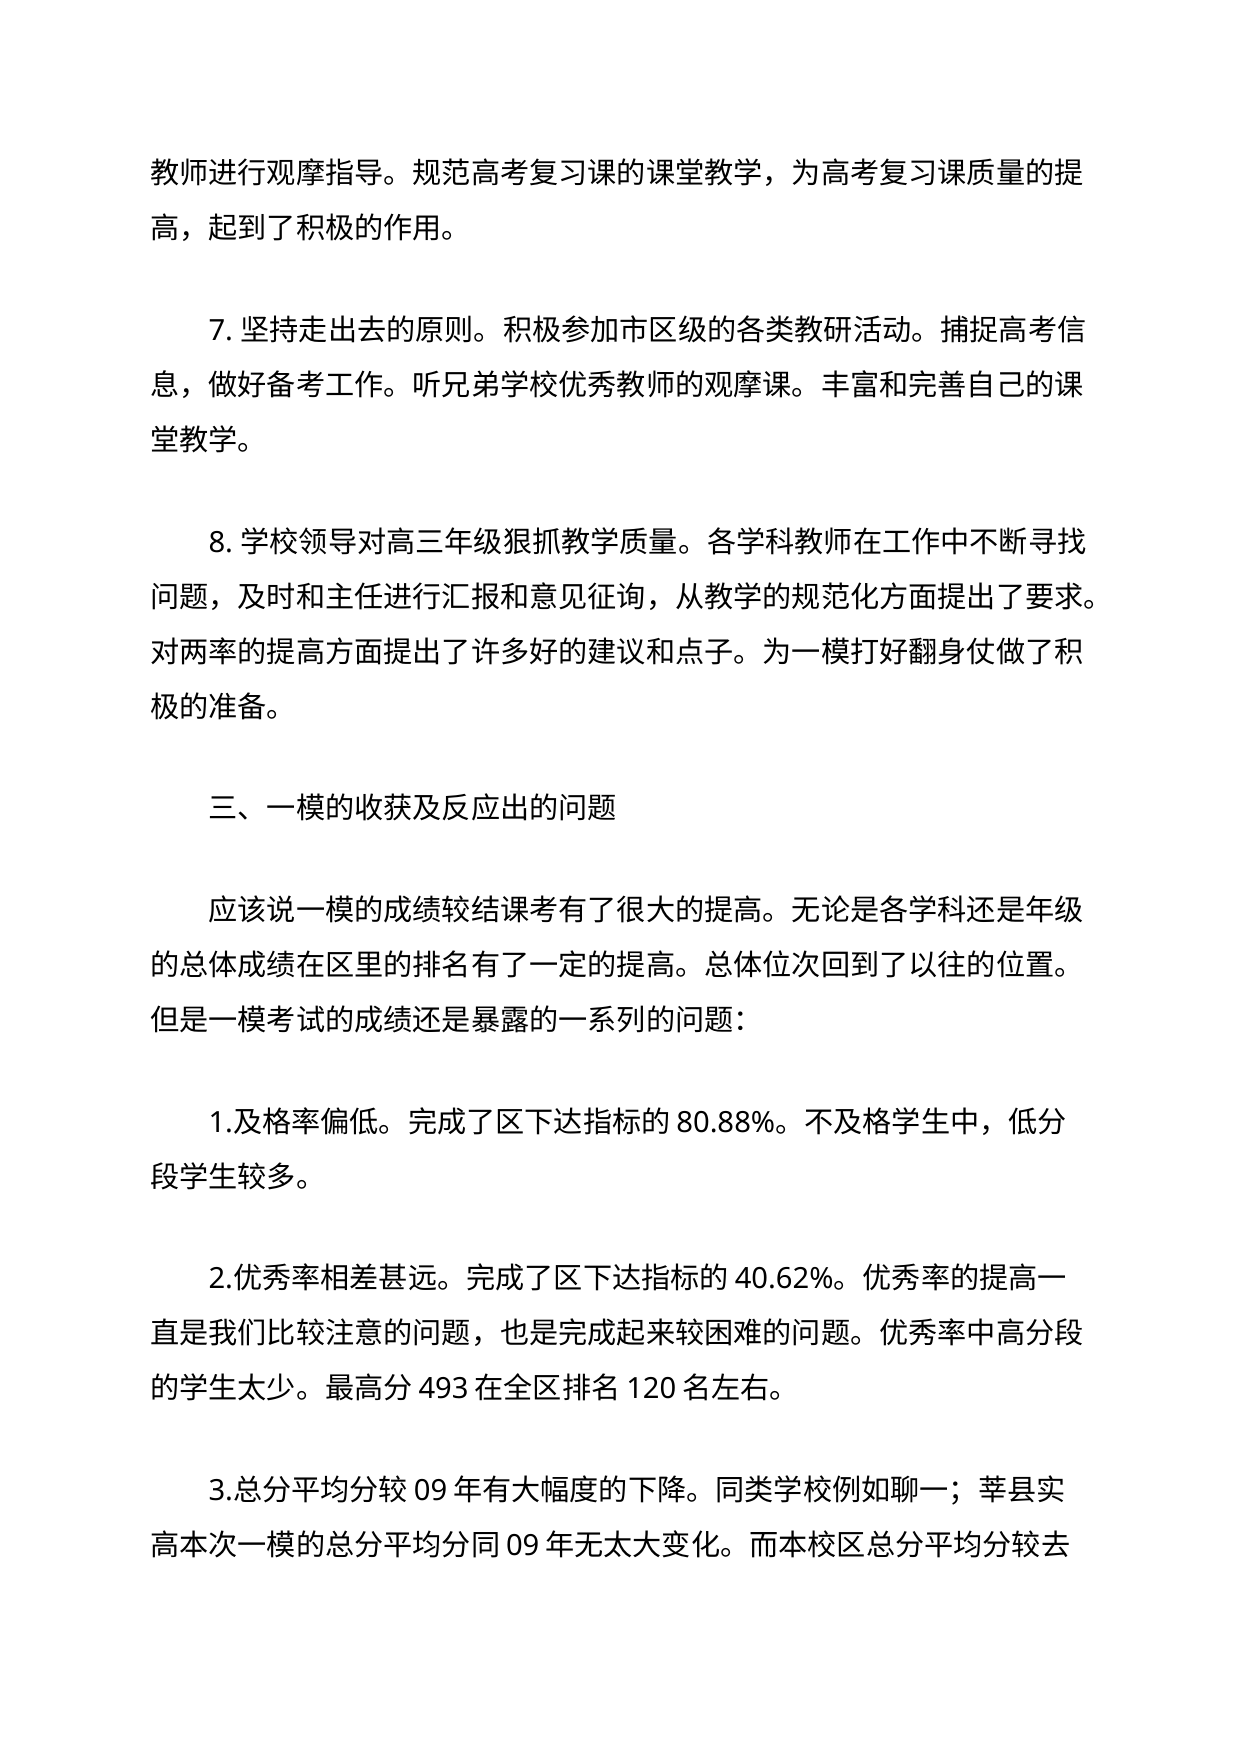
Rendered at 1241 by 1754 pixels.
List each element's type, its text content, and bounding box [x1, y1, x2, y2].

text 三、一模的收获及反应出的问题 [150, 785, 1090, 827]
text 1.及格率偏低。完成了区下达指标的80.88%。不及格学生中，低分段学生较多。 [150, 1098, 1090, 1196]
text 2.优秀率相差甚远。完成了区下达指标的40.62%。优秀率的提高一直是我们比较注意的问题，也是完成起来较困难的问题。优秀率中高分段的学生太少。最高分493在全区排名120名左右。 [150, 1255, 1090, 1407]
text 7. 坚持走出去的原则。积极参加市区级的各类教研活动。捕捉高考信息，做好备考工作。听兄弟学校优秀教师的观摩课。丰富和完善自己的课堂教学。 [150, 307, 1090, 459]
text 应该说一模的成绩较结课考有了很大的提高。无论是各学科还是年级的总体成绩在区里的排名有了一定的提高。总体位次回到了以往的位置。但是一模考试的成绩还是暴露的一系列的问题： [150, 887, 1090, 1039]
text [150, 1467, 1090, 1564]
text 8. 学校领导对高三年级狠抓教学质量。各学科教师在工作中不断寻找问题，及时和主任进行汇报和意见征询，从教学的规范化方面提出了要求。对两率的提高方面提出了许多好的建议和点子。为一模打好翻身仗做了积极的准备。 [150, 518, 1090, 725]
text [150, 150, 1090, 247]
